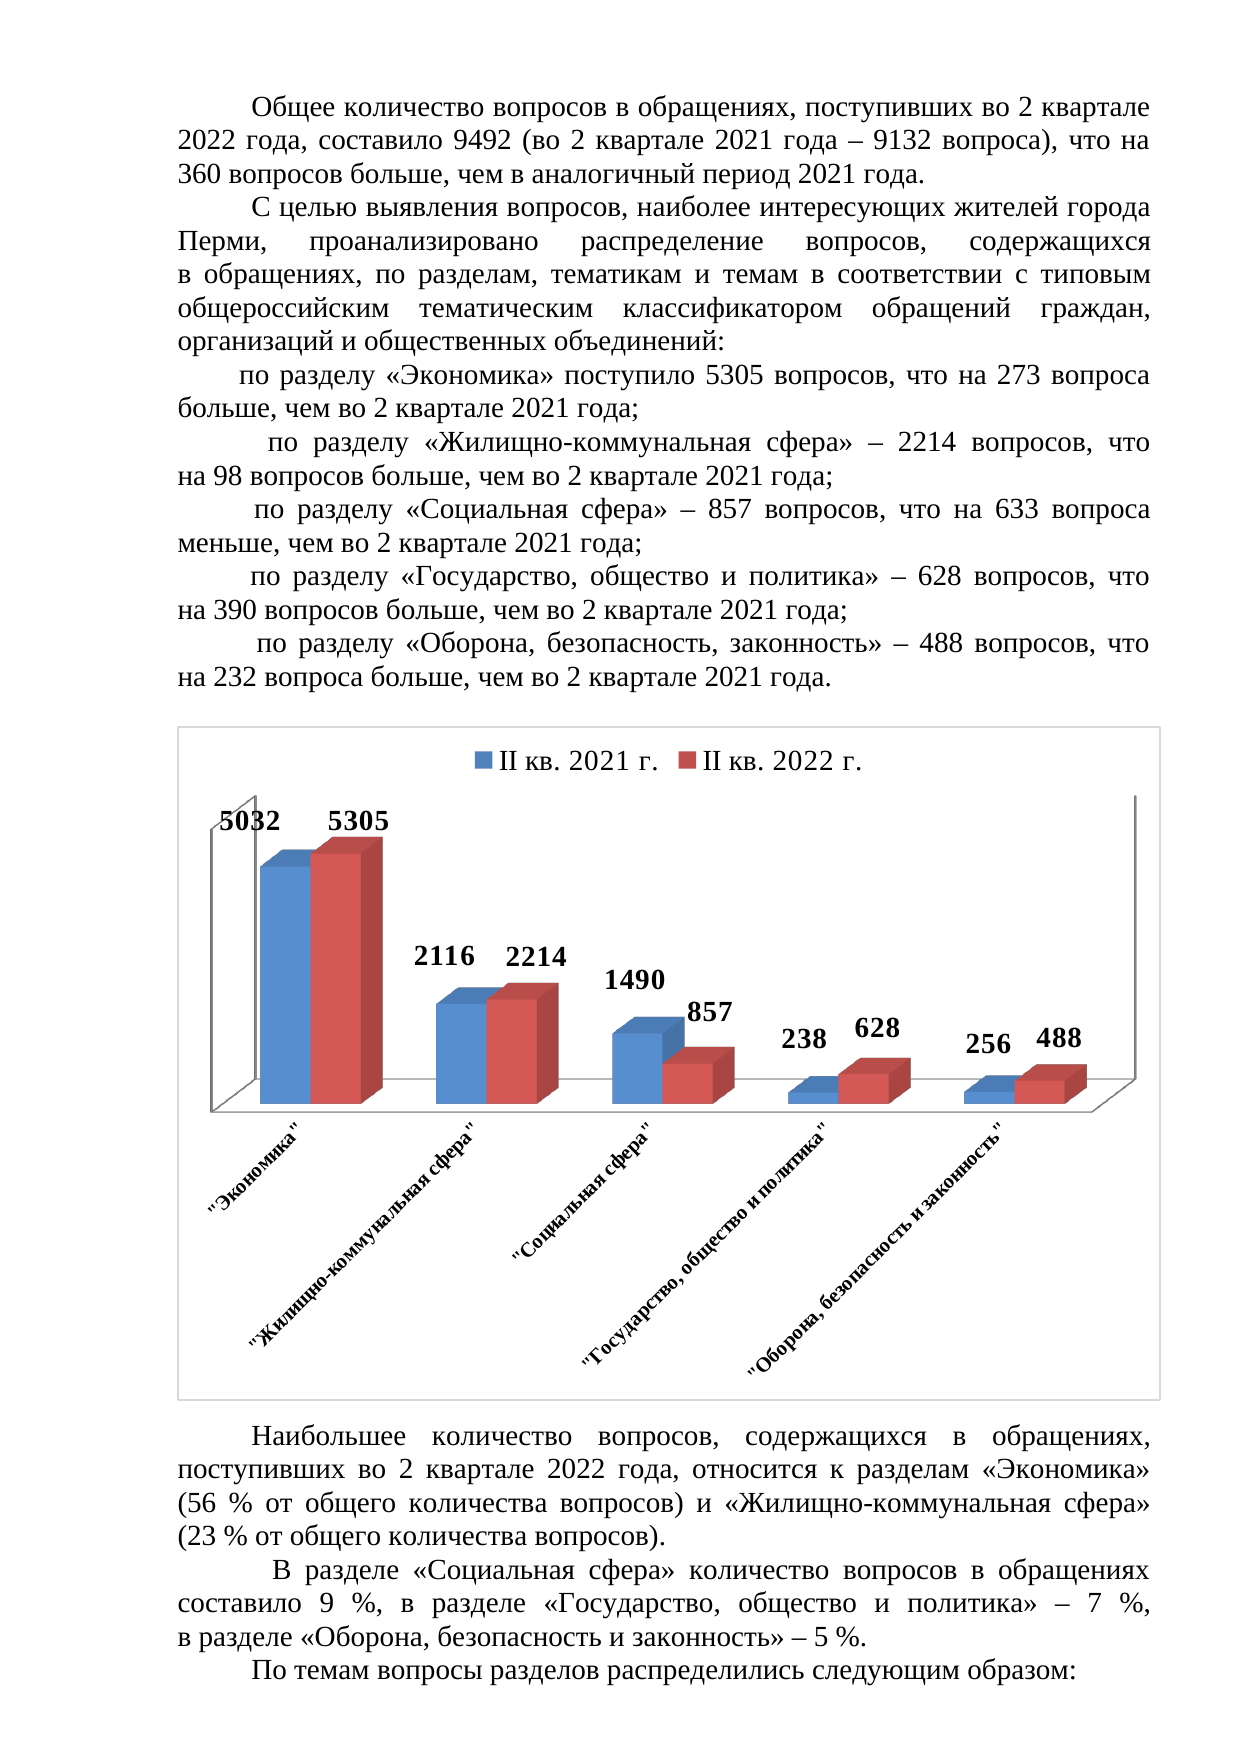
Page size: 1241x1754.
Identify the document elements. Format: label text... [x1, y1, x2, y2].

text С целью выявления вопросов, наиболее интересующих жителей города Перми, проанализировано распределение вопросов, содержащихся в обращениях, по разделам, тематикам и темам в соответствии с типовым общероссийским тематическим классификатором обращений граждан, организаций и общественных объединений: [177, 189, 1152, 357]
text В разделе «Социальная сфера» количество вопросов в обращениях составило 9 %, в разделе «Государство, общество и политика» – 7 %, в разделе «Оборона, безопасность и законность» – 5 %. [177, 1552, 1152, 1652]
text Наибольшее количество вопросов, содержащихся в обращениях, поступивших во 2 квартале 2022 года, относится к разделам «Экономика» (56 % от общего количества вопросов) и «Жилищно-коммунальная сфера» (23 % от общего количества вопросов). [177, 1418, 1152, 1552]
text по разделу «Экономика» поступило 5305 вопросов, что на 273 вопроса больше, чем во 2 квартале 2021 года; [177, 357, 1152, 424]
text По темам вопросы разделов распределились следующим образом: [177, 1652, 1152, 1686]
text Общее количество вопросов в обращениях, поступивших во 2 квартале 2022 года, составило 9492 (во 2 квартале 2021 года – 9132 вопроса), что на 360 вопросов больше, чем в аналогичный период 2021 года. [177, 89, 1152, 189]
text по разделу «Социальная сфера» – 857 вопросов, что на 633 вопроса меньше, чем во 2 квартале 2021 года; [177, 491, 1152, 558]
text по разделу «Государство, общество и политика» – 628 вопросов, что на 390 вопросов больше, чем во 2 квартале 2021 года; [177, 558, 1152, 625]
text по разделу «Жилищно-коммунальная сфера» – 2214 вопросов, что на 98 вопросов больше, чем во 2 квартале 2021 года; [177, 424, 1152, 491]
text по разделу «Оборона, безопасность, законность» – 488 вопросов, что на 232 вопроса больше, чем во 2 квартале 2021 года. [177, 625, 1152, 692]
